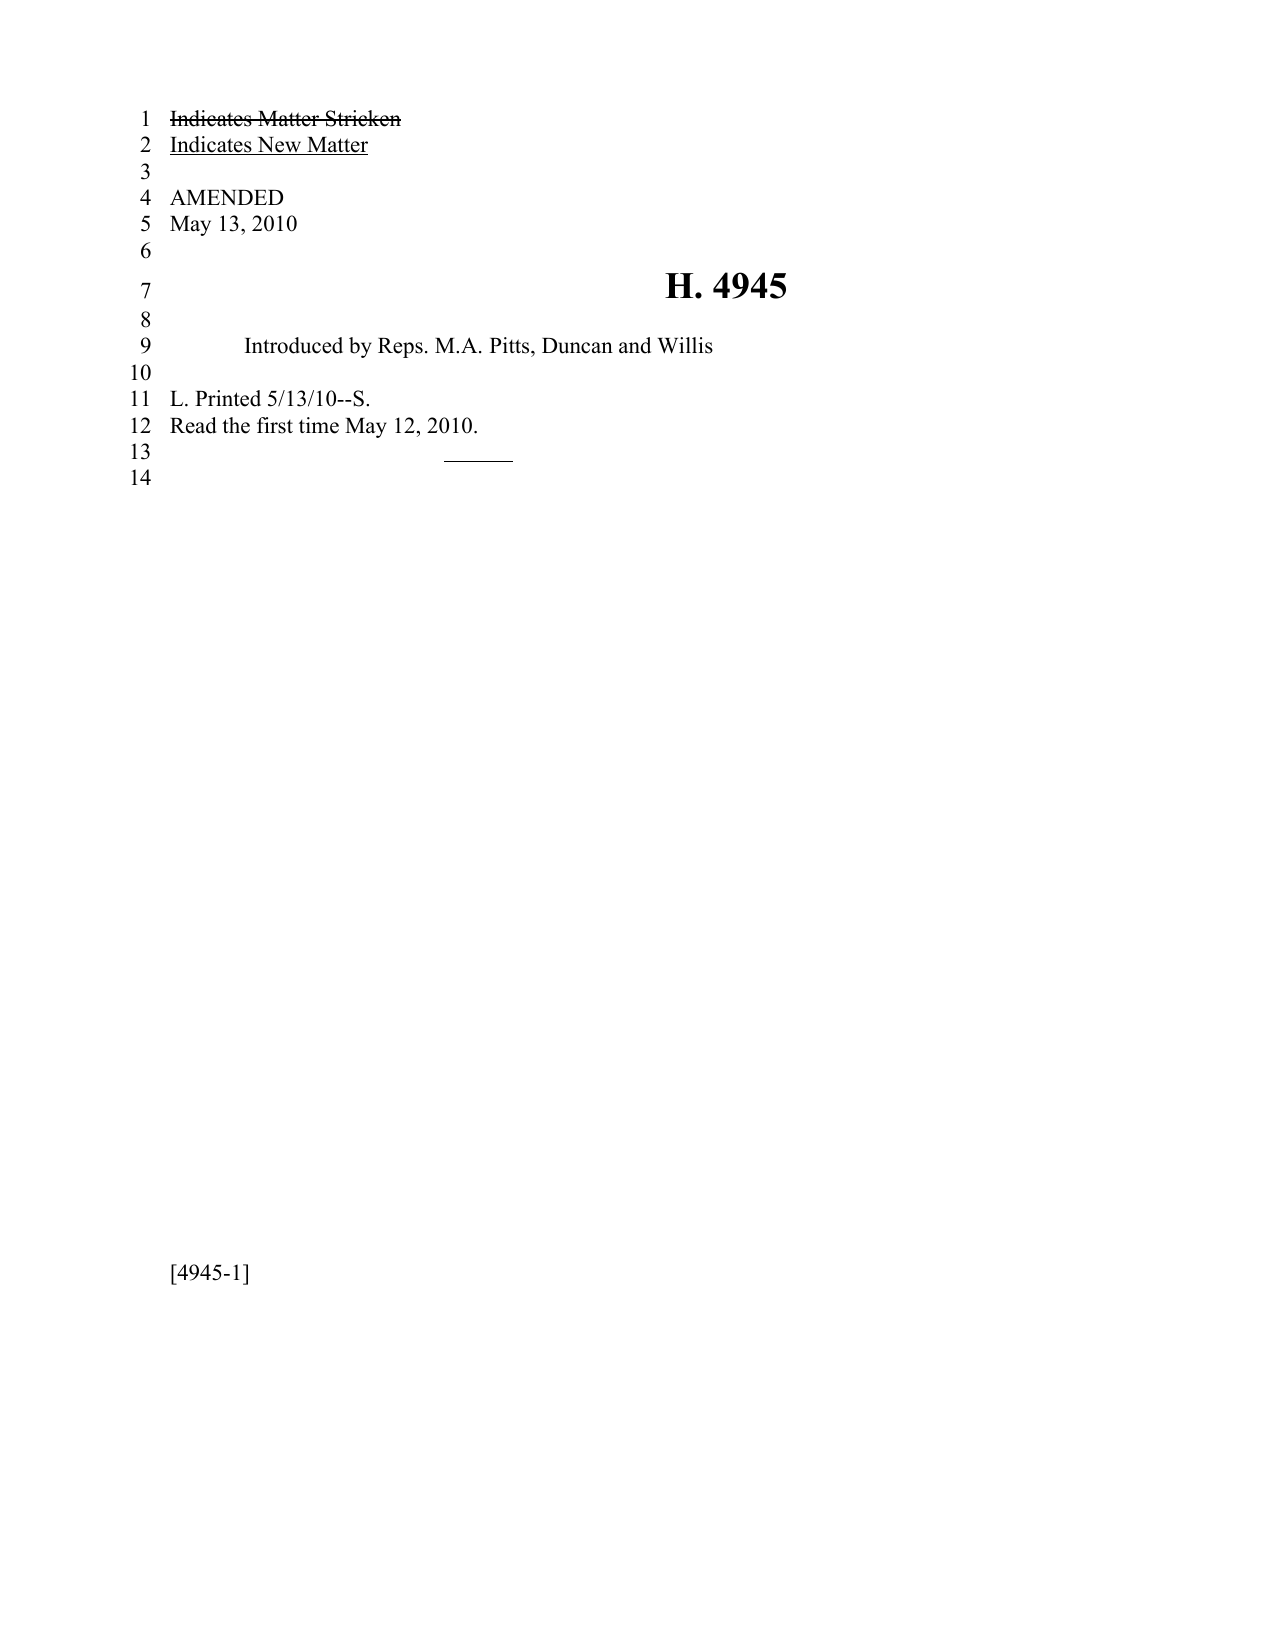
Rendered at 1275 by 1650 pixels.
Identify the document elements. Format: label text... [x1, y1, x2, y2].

text Introduced by Reps. M.A. Pitts, Duncan and Willis [169, 333, 787, 359]
text Indicates Matter Stricken [169, 105, 787, 131]
text May 13, 2010 [169, 210, 787, 237]
text H. 4945 [169, 263, 787, 306]
text L. Printed 5/13/10--S. [169, 385, 787, 412]
text Indicates New Matter [169, 131, 787, 158]
text Read the first time May 12, 2010. [169, 412, 787, 438]
text AMENDED [169, 184, 787, 210]
